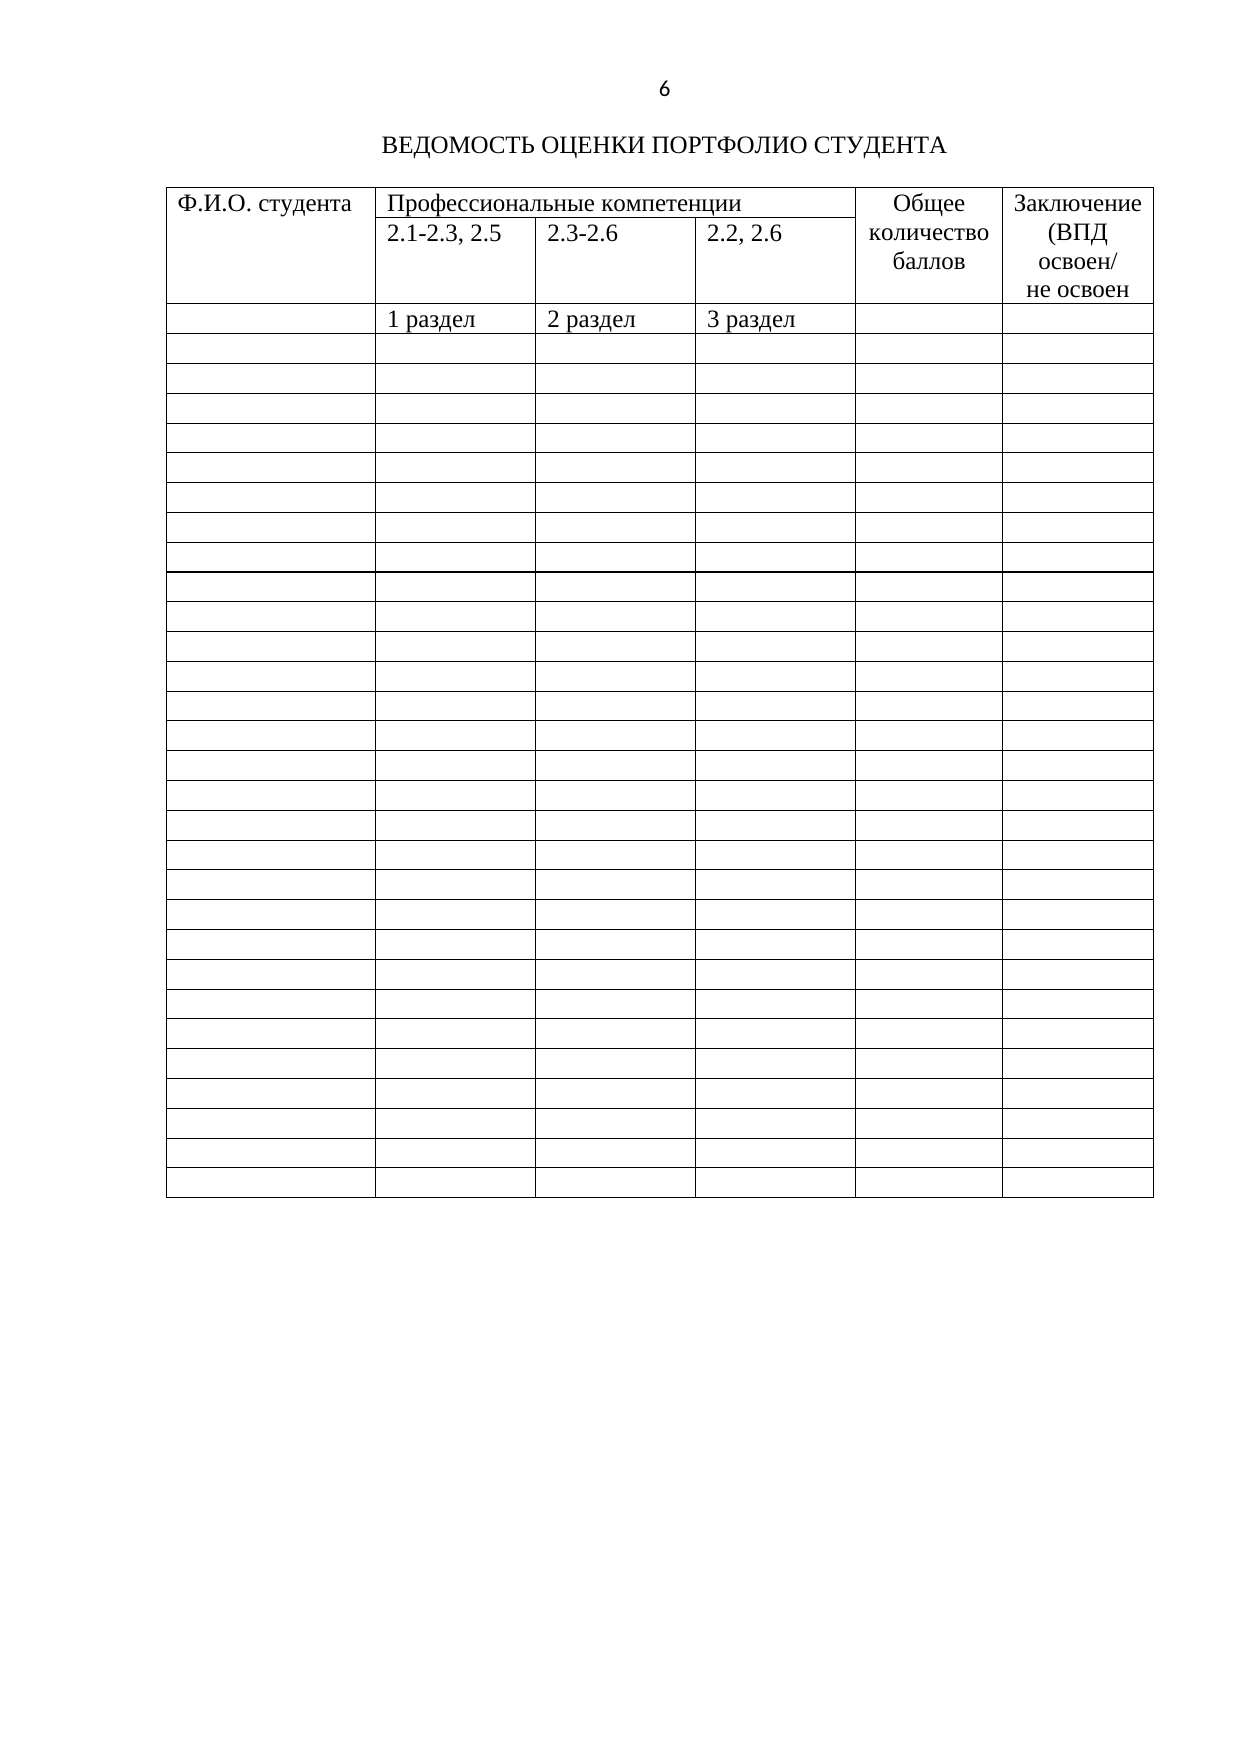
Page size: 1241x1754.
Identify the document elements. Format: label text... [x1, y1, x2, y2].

table_cell [696, 870, 855, 899]
table_cell [376, 1079, 535, 1108]
table_cell [1003, 841, 1153, 869]
table_cell [167, 1049, 375, 1078]
table_cell [1003, 751, 1153, 780]
table_cell [536, 1079, 695, 1108]
table_cell [167, 632, 375, 661]
table_cell [376, 364, 535, 393]
table_cell [696, 721, 855, 750]
table_cell [167, 751, 375, 780]
table_cell [696, 483, 855, 512]
table_cell [696, 1079, 855, 1108]
table_cell [1003, 364, 1153, 393]
table_cell [856, 394, 1002, 422]
table_cell [696, 543, 855, 571]
table_cell [167, 1019, 375, 1048]
table_cell [856, 543, 1002, 571]
table_cell [536, 662, 695, 691]
table_cell [376, 1109, 535, 1137]
table_cell [167, 841, 375, 869]
table_cell [1003, 960, 1153, 988]
table_cell [856, 781, 1002, 810]
table_cell [696, 990, 855, 1018]
table_cell [536, 870, 695, 899]
table_cell [696, 453, 855, 482]
table_cell [167, 930, 375, 959]
table_cell [536, 1168, 695, 1197]
table_cell [536, 781, 695, 810]
table_cell [856, 424, 1002, 452]
table_cell [167, 900, 375, 929]
table_cell [536, 364, 695, 393]
table_cell [696, 692, 855, 720]
table_cell [696, 751, 855, 780]
table_cell [1003, 543, 1153, 571]
table_cell 1 раздел [376, 304, 535, 333]
table_cell [856, 1079, 1002, 1108]
table_cell [856, 1139, 1002, 1167]
table_cell [376, 602, 535, 631]
table_cell [856, 1109, 1002, 1137]
table_cell [1003, 453, 1153, 482]
table_cell [167, 1168, 375, 1197]
table_cell [536, 930, 695, 959]
table_cell [376, 751, 535, 780]
table_cell [696, 1019, 855, 1048]
table_cell [376, 483, 535, 512]
table_cell [696, 364, 855, 393]
table_cell [167, 781, 375, 810]
table_cell [167, 304, 375, 333]
table_cell [1003, 930, 1153, 959]
table_cell [1003, 632, 1153, 661]
table_cell [1003, 334, 1153, 363]
table_cell [856, 364, 1002, 393]
table_cell [167, 573, 375, 601]
table_cell [856, 721, 1002, 750]
table_cell [167, 1139, 375, 1167]
table_cell [1003, 1019, 1153, 1048]
table_cell [536, 513, 695, 542]
table_cell [536, 1139, 695, 1167]
table_cell [376, 1168, 535, 1197]
table_cell [856, 573, 1002, 601]
table_cell [856, 1168, 1002, 1197]
table_cell [376, 900, 535, 929]
table_cell [376, 453, 535, 482]
table_cell [536, 1049, 695, 1078]
table_cell [696, 841, 855, 869]
table_cell [856, 870, 1002, 899]
table_cell [696, 1109, 855, 1137]
table_cell [536, 334, 695, 363]
table_header Профессиональные компетенции [376, 188, 855, 217]
table_cell [1003, 424, 1153, 452]
table_cell [856, 930, 1002, 959]
table_cell [856, 632, 1002, 661]
table_cell [536, 602, 695, 631]
table_cell 2 раздел [536, 304, 695, 333]
table_cell [1003, 692, 1153, 720]
table_cell [536, 1019, 695, 1048]
table_cell [856, 513, 1002, 542]
table_cell [696, 602, 855, 631]
table_cell [167, 602, 375, 631]
table_cell [856, 662, 1002, 691]
table_cell [1003, 1109, 1153, 1137]
table_cell [536, 751, 695, 780]
table_cell [376, 930, 535, 959]
table_cell [856, 692, 1002, 720]
table_cell [856, 1049, 1002, 1078]
table_cell [536, 394, 695, 422]
table_cell [696, 811, 855, 839]
table_cell [536, 543, 695, 571]
table_cell [1003, 573, 1153, 601]
table_cell [376, 543, 535, 571]
table_cell [696, 1168, 855, 1197]
table_cell [376, 394, 535, 422]
table_cell 2.1-2.3, 2.5 [376, 218, 535, 303]
table_cell [1003, 1139, 1153, 1167]
table_cell [536, 424, 695, 452]
table_cell [376, 1019, 535, 1048]
table_cell [376, 513, 535, 542]
table_cell [167, 513, 375, 542]
table_cell [167, 811, 375, 839]
table_cell [376, 960, 535, 988]
table_cell [1003, 483, 1153, 512]
table_cell [536, 960, 695, 988]
table_cell [167, 543, 375, 571]
table_cell [376, 1049, 535, 1078]
table_cell [167, 394, 375, 422]
table_header Заключение (ВПД освоен/ не освоен [1003, 188, 1153, 303]
table_cell [1003, 721, 1153, 750]
table_cell [376, 1139, 535, 1167]
table_cell [696, 960, 855, 988]
table_cell [696, 424, 855, 452]
table_cell [856, 960, 1002, 988]
table_cell [536, 632, 695, 661]
table_cell [536, 721, 695, 750]
table_cell [376, 870, 535, 899]
table_cell [1003, 602, 1153, 631]
table_cell [167, 334, 375, 363]
table_cell 2.3-2.6 [536, 218, 695, 303]
table_cell [856, 453, 1002, 482]
table_cell [696, 1049, 855, 1078]
table_cell [167, 990, 375, 1018]
table_header Ф.И.О. студента [167, 188, 375, 303]
table_cell [536, 1109, 695, 1137]
table_cell [536, 900, 695, 929]
table_cell [167, 483, 375, 512]
table_cell [167, 1079, 375, 1108]
table_cell [376, 811, 535, 839]
table_cell [1003, 394, 1153, 422]
table_cell [696, 334, 855, 363]
table_cell [167, 960, 375, 988]
table_cell [1003, 1049, 1153, 1078]
table_cell [856, 900, 1002, 929]
table_cell [536, 692, 695, 720]
table_header Общее количество баллов [856, 188, 1002, 303]
table_cell [1003, 811, 1153, 839]
table_cell [696, 513, 855, 542]
table_cell [1003, 870, 1153, 899]
table_cell [1003, 662, 1153, 691]
table_cell [376, 573, 535, 601]
table_cell [376, 334, 535, 363]
table_cell [167, 692, 375, 720]
table_cell [1003, 990, 1153, 1018]
table_cell [167, 364, 375, 393]
table_cell 3 раздел [696, 304, 855, 333]
table_cell [167, 453, 375, 482]
table_cell [856, 841, 1002, 869]
table_cell [1003, 1168, 1153, 1197]
table_cell [696, 781, 855, 810]
table_cell [167, 1109, 375, 1137]
table_cell [167, 662, 375, 691]
table_cell [376, 662, 535, 691]
table_cell [1003, 1079, 1153, 1108]
table_cell [376, 632, 535, 661]
table_cell [696, 930, 855, 959]
table_cell [536, 811, 695, 839]
table_cell [536, 483, 695, 512]
table_cell [536, 990, 695, 1018]
table_cell [1003, 900, 1153, 929]
table_cell [536, 573, 695, 601]
table_cell [376, 841, 535, 869]
table_cell [856, 304, 1002, 333]
table_cell [856, 811, 1002, 839]
table_cell [536, 841, 695, 869]
table_cell [167, 424, 375, 452]
table_cell [1003, 781, 1153, 810]
table_cell [376, 424, 535, 452]
table_cell [376, 781, 535, 810]
text ВЕДОМОСТЬ ОЦЕНКИ ПОРТФОЛИО СТУДЕНТА [177, 130, 1152, 158]
table_cell [856, 602, 1002, 631]
table_cell [376, 990, 535, 1018]
table_cell [856, 483, 1002, 512]
table_cell 2.2, 2.6 [696, 218, 855, 303]
table_cell [696, 662, 855, 691]
table_cell [696, 900, 855, 929]
table_cell [696, 394, 855, 422]
table_cell [1003, 513, 1153, 542]
table_cell [856, 751, 1002, 780]
table_cell [536, 453, 695, 482]
table_cell [856, 334, 1002, 363]
table_cell [856, 990, 1002, 1018]
table_cell [696, 573, 855, 601]
table_cell [167, 721, 375, 750]
table_cell [696, 632, 855, 661]
table_cell [167, 870, 375, 899]
table_cell [696, 1139, 855, 1167]
table_cell [376, 692, 535, 720]
table_cell [376, 721, 535, 750]
table_cell [1003, 304, 1153, 333]
table_cell [856, 1019, 1002, 1048]
